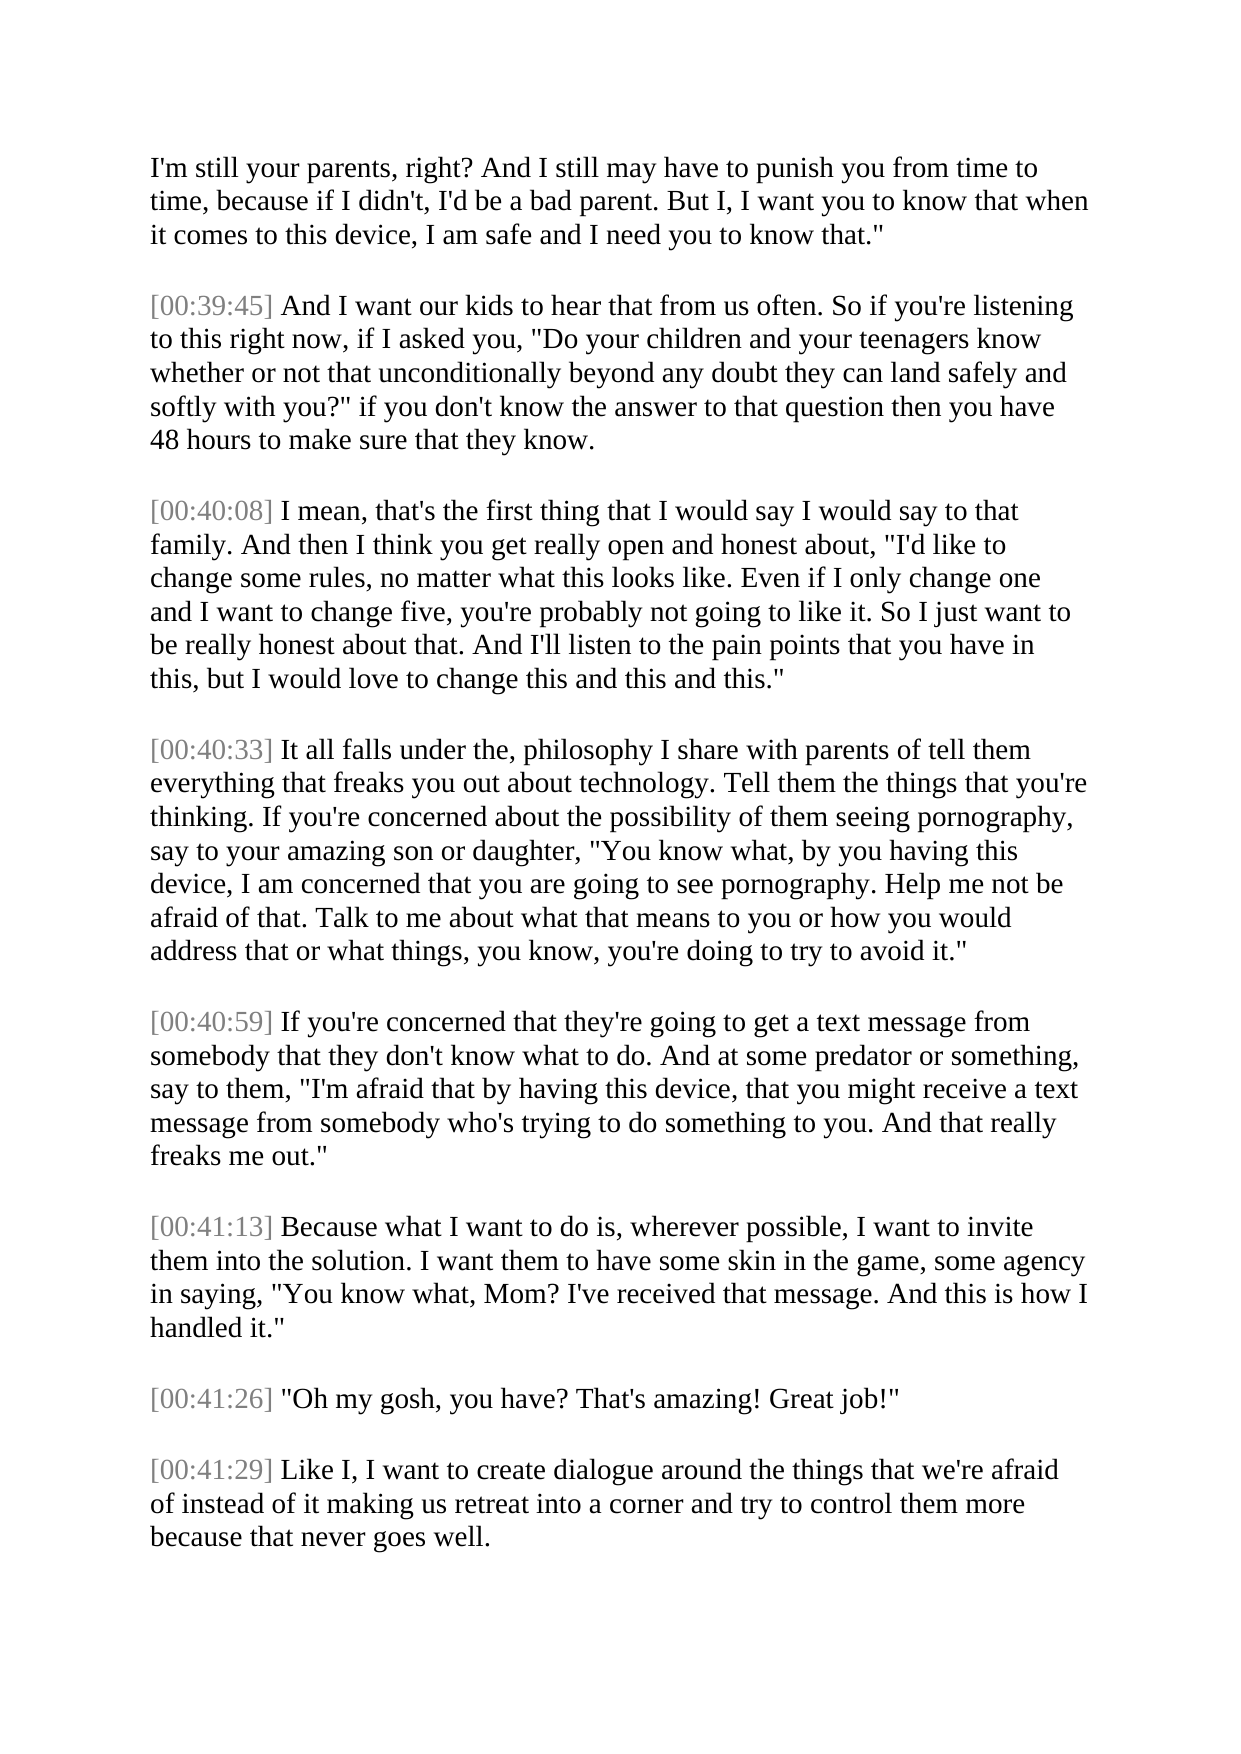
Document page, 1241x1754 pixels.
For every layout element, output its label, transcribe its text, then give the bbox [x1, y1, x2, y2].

text [00:41:13] Because what I want to do is, wherever possible, I want to invite them into the solution. I want them to have some skin in the game, some agency in saying, "You know what, Mom? I've received that message. And this is how I handled it." [150, 1209, 1090, 1344]
text [00:40:59] If you're concerned that they're going to get a text message from somebody that they don't know what to do. And at some predator or something, say to them, "I'm afraid that by having this device, that you might receive a text message from somebody who's trying to do something to you. And that really freaks me out." [150, 1004, 1090, 1172]
text [00:41:29] Like I, I want to create dialogue around the things that we're afraid of instead of it making us retreat into a corner and try to control them more because that never goes well. [150, 1452, 1090, 1553]
text [00:40:33] It all falls under the, philosophy I share with parents of tell them everything that freaks you out about technology. Tell them the things that you're thinking. If you're concerned about the possibility of them seeing pornography, say to your amazing son or daughter, "You know what, by you having this device, I am concerned that you are going to see pornography. Help me not be afraid of that. Talk to me about what that means to you or how you would address that or what things, you know, you're doing to try to avoid it." [150, 732, 1090, 967]
text [00:40:08] I mean, that's the first thing that I would say I would say to that family. And then I think you get really open and honest about, "I'd like to change some rules, no matter what this looks like. Even if I only change one and I want to change five, you're probably not going to like it. So I just want to be really honest about that. And I'll listen to the pain points that you have in this, but I would love to change this and this and this." [150, 493, 1090, 694]
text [150, 150, 1090, 251]
text [00:39:45] And I want our kids to hear that from us often. So if you're listening to this right now, if I asked you, "Do your children and your teenagers know whether or not that unconditionally beyond any doubt they can land safely and softly with you?" if you don't know the answer to that question then you have 48 hours to make sure that they know. [150, 288, 1090, 456]
text [00:41:26] "Oh my gosh, you have? That's amazing! Great job!" [150, 1381, 1090, 1415]
